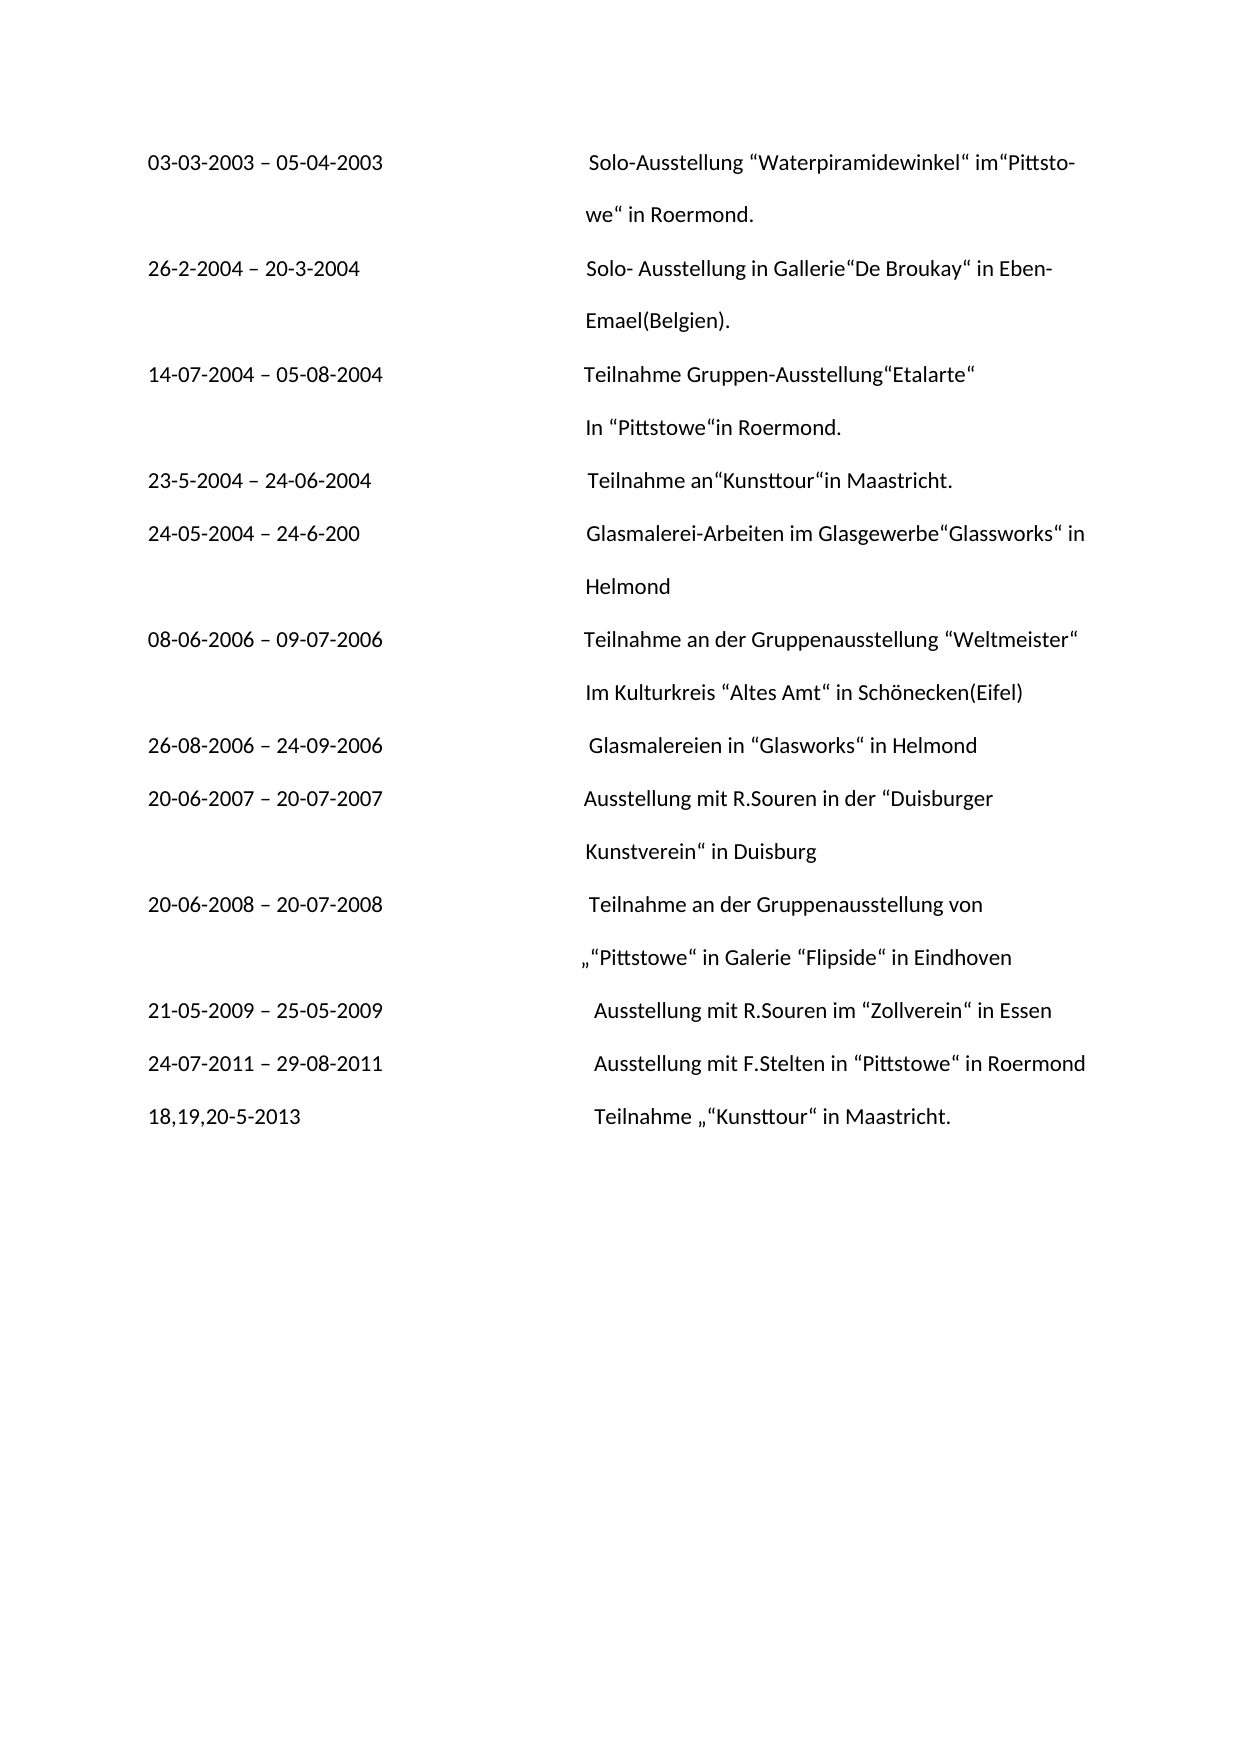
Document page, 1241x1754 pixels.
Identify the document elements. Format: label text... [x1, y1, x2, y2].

text Kunstverein“ in Duisburg [148, 837, 1093, 865]
text Im Kulturkreis “Altes Amt“ in Schönecken(Eifel) [148, 678, 1093, 706]
text In “Pittstowe“in Roermond. [148, 413, 1093, 441]
text 20-06-2008 – 20-07-2008 Teilnahme an der Gruppenausstellung von [148, 890, 1093, 918]
text Helmond [148, 572, 1093, 600]
text 18,19,20-5-2013 Teilnahme „“Kunsttour“ in Maastricht. [148, 1102, 1093, 1130]
text 26-2-2004 – 20-3-2004 Solo- Ausstellung in Gallerie“De Broukay“ in Eben- [148, 254, 1093, 282]
text 24-05-2004 – 24-6-200 Glasmalerei-Arbeiten im Glasgewerbe“Glassworks“ in [148, 519, 1093, 547]
text 21-05-2009 – 25-05-2009 Ausstellung mit R.Souren im “Zollverein“ in Essen [148, 996, 1093, 1024]
text Emael(Belgien). [148, 307, 1093, 335]
text 03-03-2003 – 05-04-2003 Solo-Ausstellung “Waterpiramidewinkel“ im“Pittsto- [148, 148, 1093, 176]
text 08-06-2006 – 09-07-2006 Teilnahme an der Gruppenausstellung “Weltmeister“ [148, 625, 1093, 653]
text „“Pittstowe“ in Galerie “Flipside“ in Eindhoven [148, 943, 1093, 971]
text 23-5-2004 – 24-06-2004 Teilnahme an“Kunsttour“in Maastricht. [148, 466, 1093, 494]
text 14-07-2004 – 05-08-2004 Teilnahme Gruppen-Ausstellung“Etalarte“ [148, 360, 1093, 388]
text 24-07-2011 – 29-08-2011 Ausstellung mit F.Stelten in “Pittstowe“ in Roermond [148, 1049, 1093, 1077]
text 20-06-2007 – 20-07-2007 Ausstellung mit R.Souren in der “Duisburger [148, 784, 1093, 812]
text we“ in Roermond. [148, 201, 1093, 229]
text 26-08-2006 – 24-09-2006 Glasmalereien in “Glasworks“ in Helmond [148, 731, 1093, 759]
